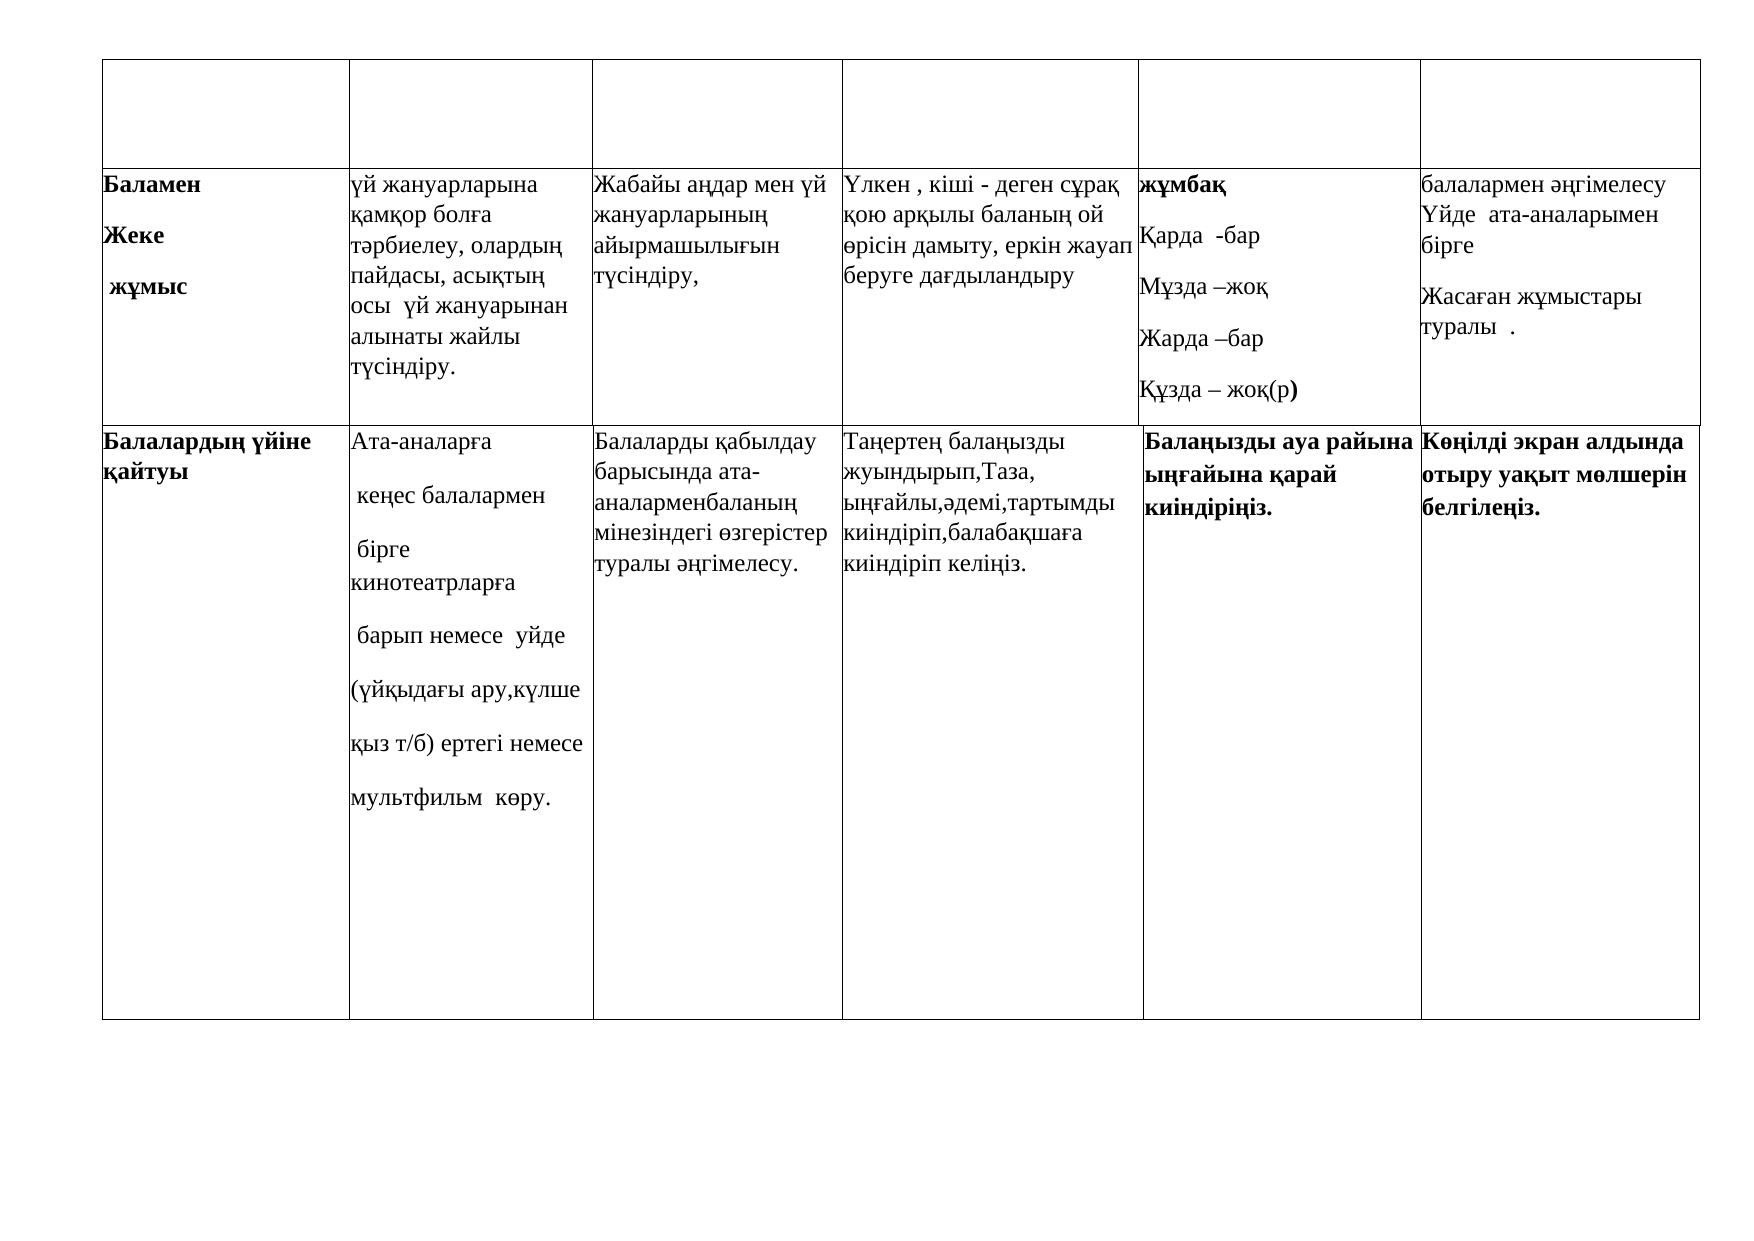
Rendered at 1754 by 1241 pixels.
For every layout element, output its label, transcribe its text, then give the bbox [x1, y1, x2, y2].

table_cell Үлкен , кіші - деген сұрақ қою арқылы баланың ой өрісін дамыту, еркін жауап беруге дағдыландыру [843, 169, 1138, 425]
table_cell Ата-аналарға кеңес балалармен бірге кинотеатрларға барып немесе уйде (үйқыдағы ару,күлше қыз т/б) ертегі немесе мультфильм көру. [350, 426, 593, 1019]
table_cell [1421, 60, 1700, 168]
table_cell Көңілді экран алдында отыру уақыт мөлшерін белгілеңіз. [1422, 426, 1699, 1019]
table_cell Жабайы аңдар мен үй жануарларының айырмашылығын түсіндіру, [593, 169, 842, 425]
table_cell жұмбақ Қарда -бар Мұзда –жоқ Жарда –бар Құзда – жоқ(р) [1139, 169, 1420, 425]
table_cell Балалардың үйіне қайтуы [103, 426, 349, 1019]
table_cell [843, 60, 1138, 168]
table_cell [103, 60, 349, 168]
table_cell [350, 60, 592, 168]
table_cell Балаларды қабылдау барысында ата-аналарменбаланың мінезіндегі өзгерістер туралы әңгімелесу. [594, 426, 842, 1019]
table_cell Таңертең балаңызды жуындырып,Таза, ыңғайлы,әдемі,тартымды киіндіріп,балабақшаға киіндіріп келіңіз. [843, 426, 1143, 1019]
table_cell балалармен әңгімелесу Үйде ата-аналарымен бірге Жасаған жұмыстары туралы . [1421, 169, 1700, 425]
table_cell үй жануарларына қамқор болға тәрбиелеу, олардың пайдасы, асықтың осы үй жануарынан алынаты жайлы түсіндіру. [350, 169, 592, 425]
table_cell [593, 60, 842, 168]
table_cell Баламен Жеке жұмыс [103, 169, 349, 425]
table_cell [1139, 60, 1420, 168]
table_cell Балаңызды ауа райына ыңғайына қарай киіндіріңіз. [1144, 426, 1421, 1019]
